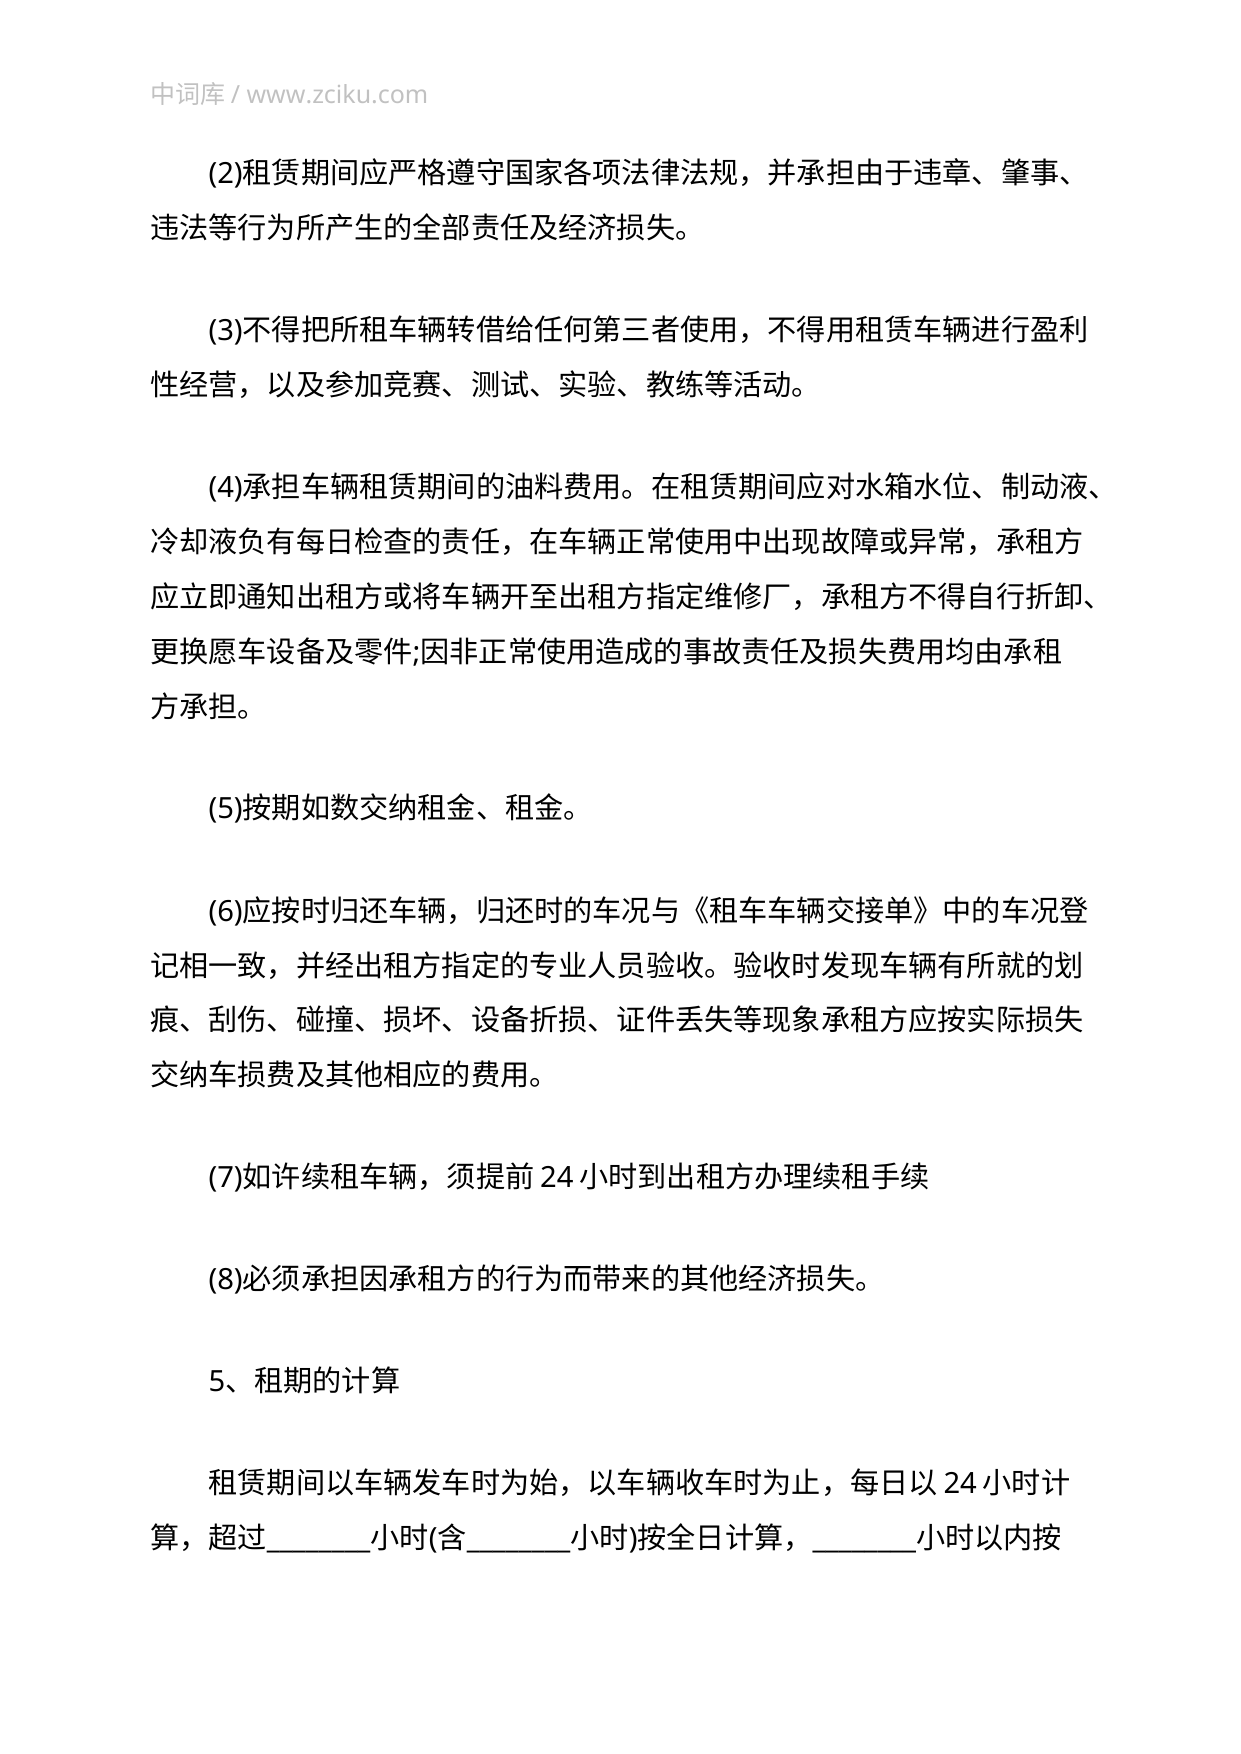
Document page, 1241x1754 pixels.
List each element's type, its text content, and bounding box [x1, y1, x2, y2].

text (5)按期如数交纳租金、租金。 [150, 785, 1090, 827]
text (3)不得把所租车辆转借给任何第三者使用，不得用租赁车辆进行盈利性经营，以及参加竞赛、测试、实验、教练等活动。 [150, 307, 1090, 404]
text (2)租赁期间应严格遵守国家各项法律法规，并承担由于违章、肇事、违法等行为所产生的全部责任及经济损失。 [150, 150, 1090, 247]
text (8)必须承担因承租方的行为而带来的其他经济损失。 [150, 1256, 1090, 1298]
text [150, 1459, 1090, 1557]
text (6)应按时归还车辆，归还时的车况与《租车车辆交接单》中的车况登记相一致，并经出租方指定的专业人员验收。验收时发现车辆有所就的划痕、刮伤、碰撞、损坏、设备折损、证件丢失等现象承租方应按实际损失交纳车损费及其他相应的费用。 [150, 887, 1090, 1094]
text (4)承担车辆租赁期间的油料费用。在租赁期间应对水箱水位、制动液、冷却液负有每日检查的责任，在车辆正常使用中出现故障或异常，承租方应立即通知出租方或将车辆开至出租方指定维修厂，承租方不得自行折卸、更换愿车设备及零件;因非正常使用造成的事故责任及损失费用均由承租方承担。 [150, 463, 1090, 726]
text (7)如许续租车辆，须提前24小时到出租方办理续租手续 [150, 1154, 1090, 1196]
text 5、租期的计算 [150, 1358, 1090, 1400]
